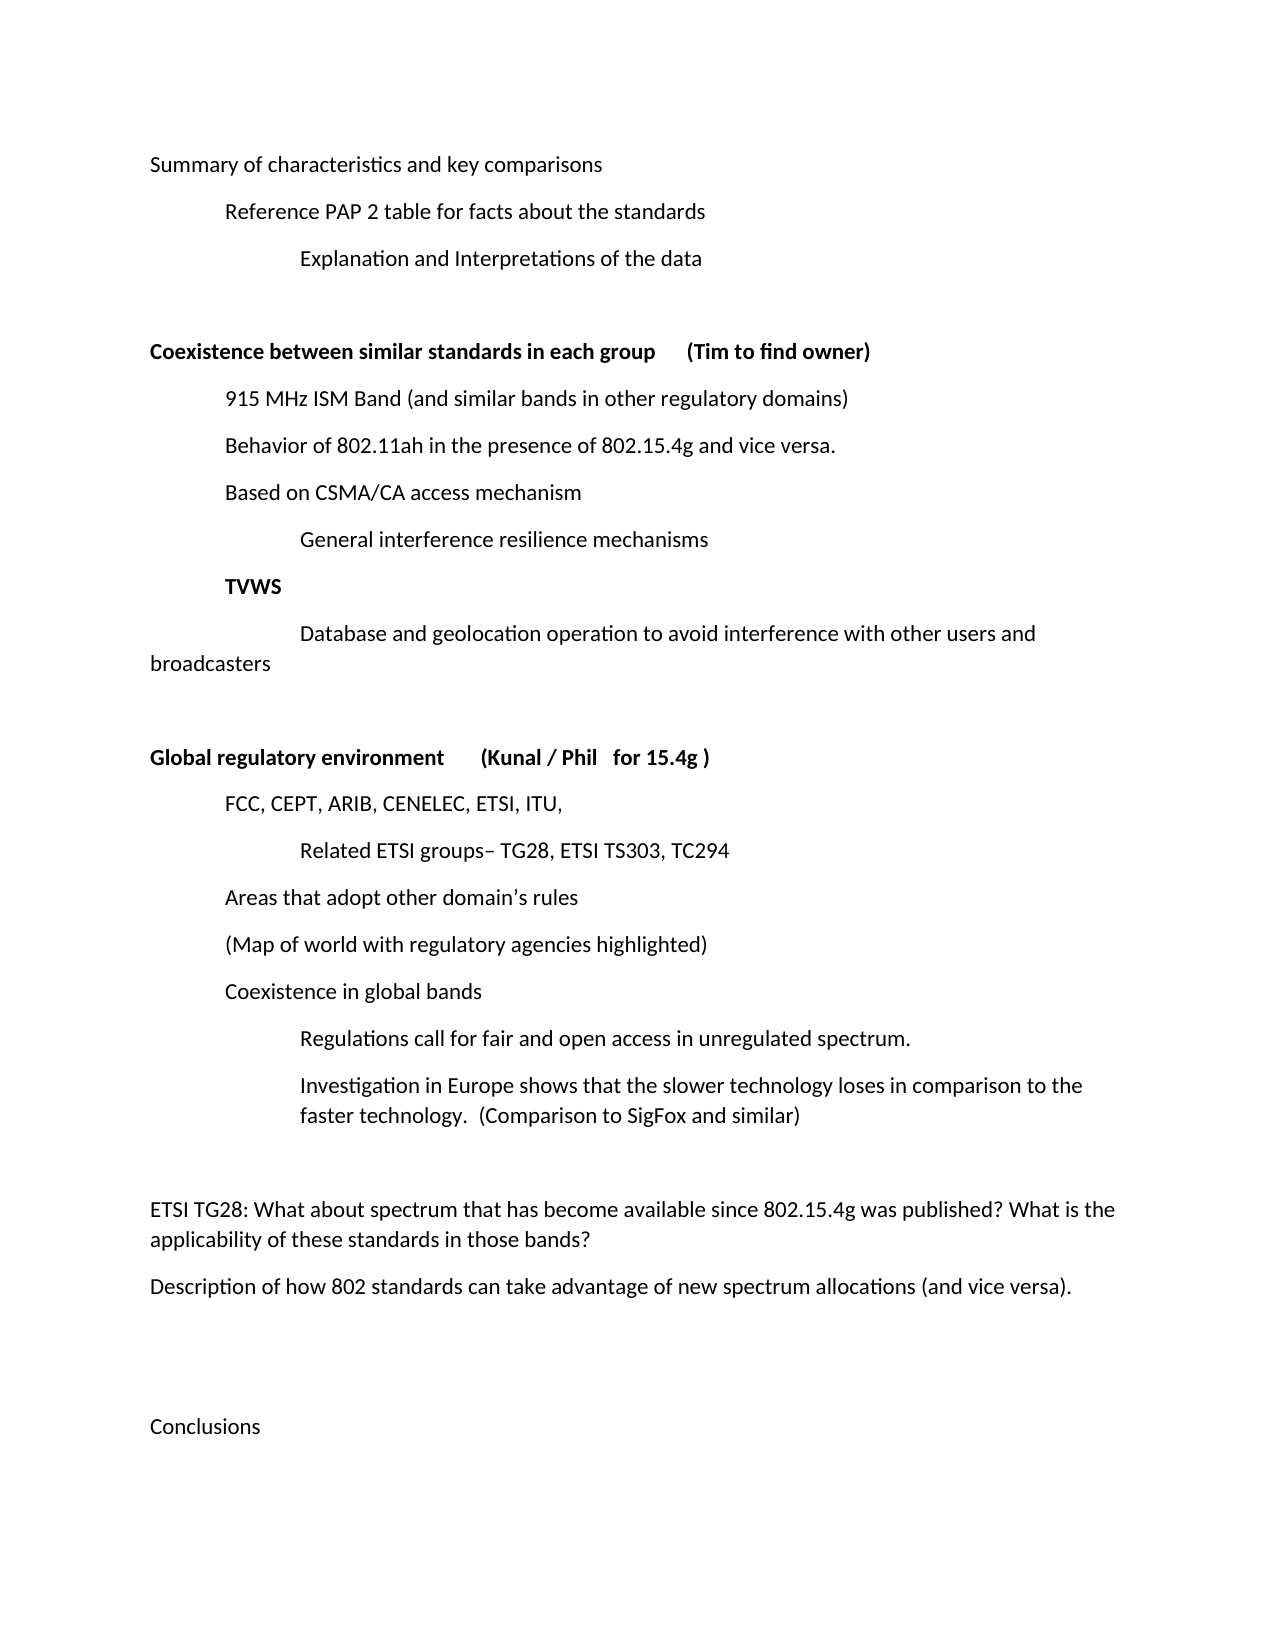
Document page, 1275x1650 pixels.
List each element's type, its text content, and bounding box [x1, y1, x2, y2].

text Investigation in Europe shows that the slower technology loses in comparison to the faster technology. (Comparison to SigFox and similar) [300, 1071, 1125, 1129]
text Explanation and Interpretations of the data [150, 244, 1125, 272]
text TVWS [150, 572, 1125, 600]
text Reference PAP 2 table for facts about the standards [150, 197, 1125, 225]
text Behavior of 802.11ah in the presence of 802.15.4g and vice versa. [150, 431, 1125, 459]
text 915 MHz ISM Band (and similar bands in other regulatory domains) [150, 384, 1125, 412]
text Coexistence between similar standards in each group (Tim to find owner) [150, 337, 1125, 366]
text Regulations call for fair and open access in unregulated spectrum. [150, 1024, 1125, 1052]
text Description of how 802 standards can take advantage of new spectrum allocations (and vice versa). [150, 1272, 1125, 1300]
text Database and geolocation operation to avoid interference with other users and broadcasters [150, 619, 1125, 677]
text Based on CSMA/CA access mechanism [150, 478, 1125, 506]
text Related ETSI groups– TG28, ETSI TS303, TC294 [150, 836, 1125, 864]
text Conclusions [150, 1412, 1125, 1441]
text Global regulatory environment (Kunal / Phil for 15.4g ) [150, 743, 1125, 771]
text Coexistence in global bands [150, 977, 1125, 1005]
text ETSI TG28: What about spectrum that has become available since 802.15.4g was published? What is the applicability of these standards in those bands? [150, 1195, 1125, 1253]
text General interference resilience mechanisms [225, 525, 1125, 553]
text Summary of characteristics and key comparisons [150, 150, 1125, 178]
text FCC, CEPT, ARIB, CENELEC, ETSI, ITU, [150, 789, 1125, 818]
text Areas that adopt other domain’s rules [150, 883, 1125, 911]
text (Map of world with regulatory agencies highlighted) [150, 930, 1125, 958]
